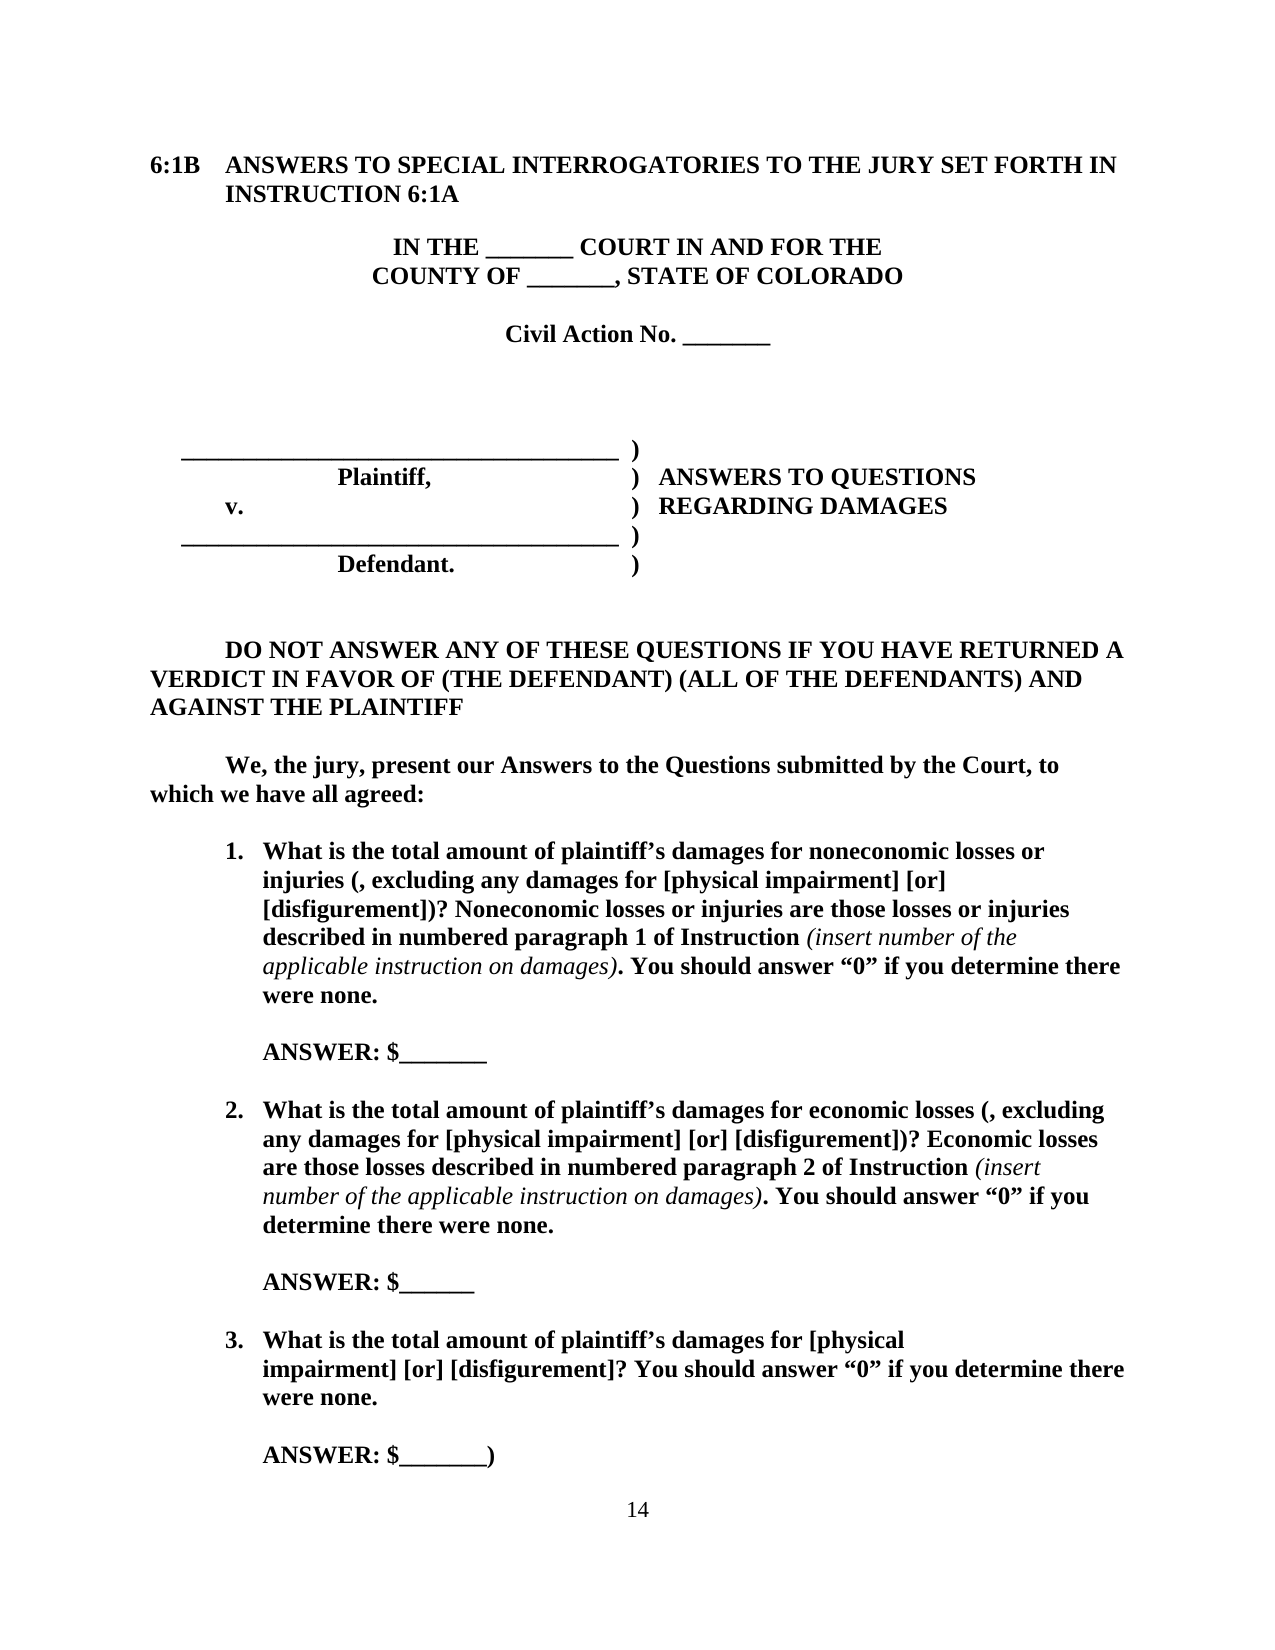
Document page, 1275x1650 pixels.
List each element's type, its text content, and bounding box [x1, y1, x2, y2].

text 3. What is the total amount of plaintiff’s damages for [physical [225, 1325, 1125, 1354]
text DO NOT ANSWER ANY OF THESE QUESTIONS IF YOU HAVE RETURNED A VERDICT IN FAVOR OF (THE DEFENDANT) (ALL OF THE DEFENDANTS) AND AGAINST THE PLAINTIFF [150, 635, 1125, 721]
text We, the jury, present our Answers to the Questions submitted by the Court, to which we have all agreed: [150, 750, 1125, 807]
text Plaintiff, ) ANSWERS TO QUESTIONS [150, 462, 1125, 491]
text Defendant. ) [150, 549, 1125, 577]
text 1. What is the total amount of plaintiff’s damages for noneconomic losses or injuries (, excluding any damages for [physical impairment] [or] [disfigurement])? Noneconomic losses or injuries are those losses or injuries described in numbered paragraph 1 of Instruction (insert number of the applicable instruction on damages). You should answer “0” if you determine there were none. [225, 836, 1125, 1009]
text IN THE _______ COURT IN AND FOR THE [150, 232, 1125, 261]
text ___________________________________ ) [150, 520, 1125, 549]
text ANSWER: $_______) [262, 1440, 1125, 1469]
text COUNTY OF _______, STATE OF COLORADO [150, 261, 1125, 290]
text ANSWER: $_______ [150, 1037, 1125, 1066]
text 2. What is the total amount of plaintiff’s damages for economic losses (, excluding any damages for [physical impairment] [or] [disfigurement])? Economic losses are those losses described in numbered paragraph 2 of Instruction (insert number of the applicable instruction on damages). You should answer “0” if you determine there were none. [225, 1095, 1125, 1239]
text Civil Action No. _______ [150, 319, 1125, 347]
text impairment] [or] [disfigurement]? You should answer “0” if you determine there were none. [262, 1354, 1125, 1411]
text ___________________________________ ) [150, 434, 1125, 462]
text ANSWER: $______ [150, 1267, 1125, 1296]
text 6:1B ANSWERS TO SPECIAL INTERROGATORIES TO THE JURY SET FORTH IN INSTRUCTION 6:1A [150, 150, 1125, 207]
text v. ) REGARDING DAMAGES [150, 491, 1125, 520]
